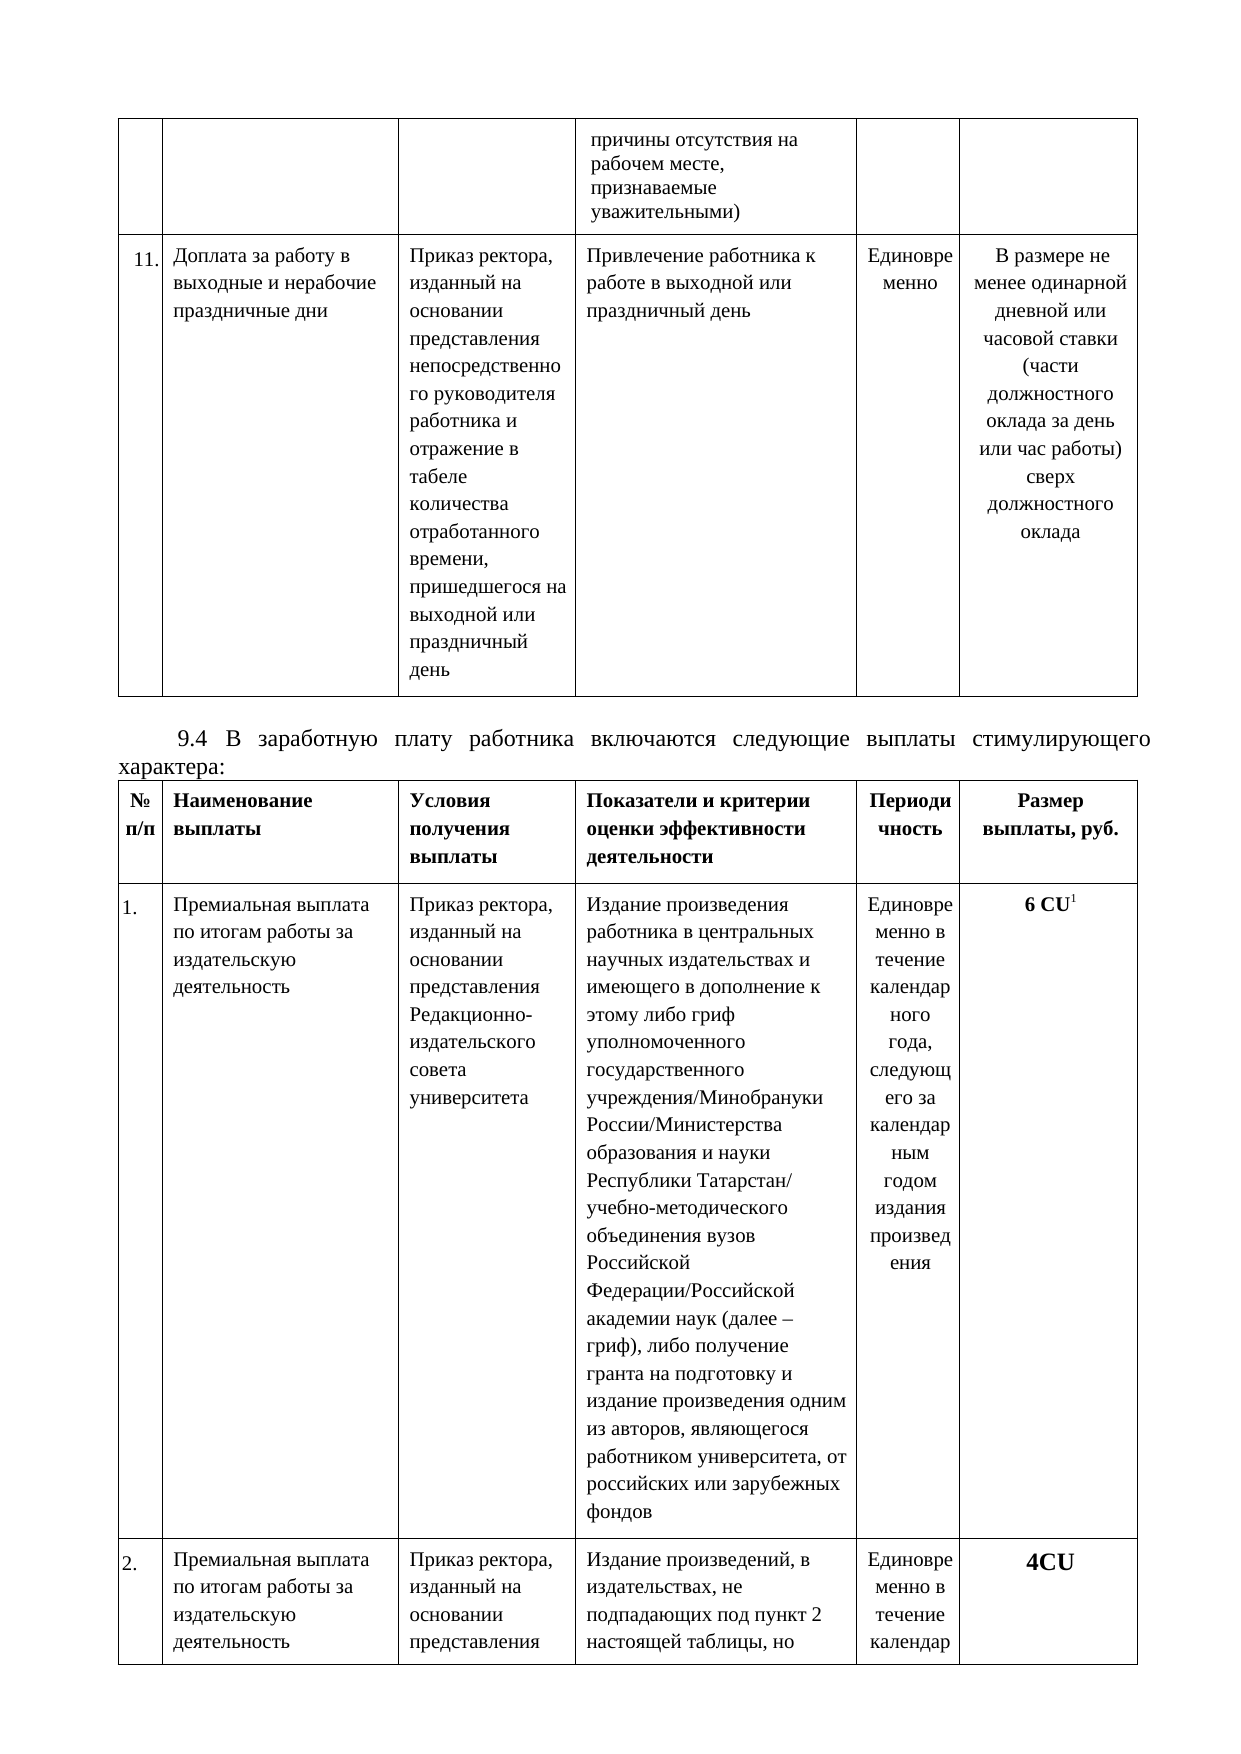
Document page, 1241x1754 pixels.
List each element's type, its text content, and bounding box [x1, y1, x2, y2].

table_header Наименование выплаты [163, 781, 398, 883]
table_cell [857, 119, 959, 234]
table_cell [119, 884, 162, 1538]
table_cell Единовременно [857, 235, 959, 696]
table_cell Доплата за работу в выходные и нерабочие праздничные дни [163, 235, 398, 696]
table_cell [399, 1539, 575, 1664]
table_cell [857, 1539, 959, 1664]
table_cell Единовременно в течение календарного года, следующего за календарным годом издания произведения [857, 884, 959, 1538]
table_cell [119, 1539, 162, 1664]
table_cell Премиальная выплата по итогам работы за издательскую деятельность [163, 884, 398, 1538]
table_header № п/п [119, 781, 162, 883]
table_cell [163, 1539, 398, 1664]
table_header Периодичность [857, 781, 959, 883]
text 9.4 В заработную плату работника включаются следующие выплаты стимулирующего характера: [118, 724, 1152, 779]
table_cell Привлечение работника к работе в выходной или праздничный день [576, 235, 856, 696]
table_cell В размере не менее одинарной дневной или часовой ставки (части должностного оклада за день или час работы) сверх должностного оклада [960, 235, 1137, 696]
table_header Показатели и критерии оценки эффективности деятельности [576, 781, 856, 883]
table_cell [576, 119, 856, 234]
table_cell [576, 1539, 856, 1664]
table_cell 6 CU1 [960, 884, 1137, 1538]
table_cell 4CU [960, 1539, 1137, 1664]
table_cell [119, 235, 162, 696]
table_cell Приказ ректора, изданный на основании представления Редакционно-издательского совета университета [399, 884, 575, 1538]
table_cell [119, 119, 162, 234]
table_cell Издание произведения работника в центральных научных издательствах и имеющего в дополнение к этому либо гриф уполномоченного государственного учреждения/Минобрануки России/Министерства образования и науки Республики Татарстан/ учебно-методического объединения вузов Российской Федерации/Российской академии наук (далее – гриф), либо получение гранта на подготовку и издание произведения одним из авторов, являющегося работником университета, от российских или зарубежных фондов [576, 884, 856, 1538]
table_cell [960, 119, 1137, 234]
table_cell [399, 119, 575, 234]
table_header Условия получения выплаты [399, 781, 575, 883]
table_header Размер выплаты, руб. [960, 781, 1137, 883]
table_cell Приказ ректора, изданный на основании представления непосредственного руководителя работника и отражение в табеле количества отработанного времени, пришедшегося на выходной или праздничный день [399, 235, 575, 696]
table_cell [163, 119, 398, 234]
